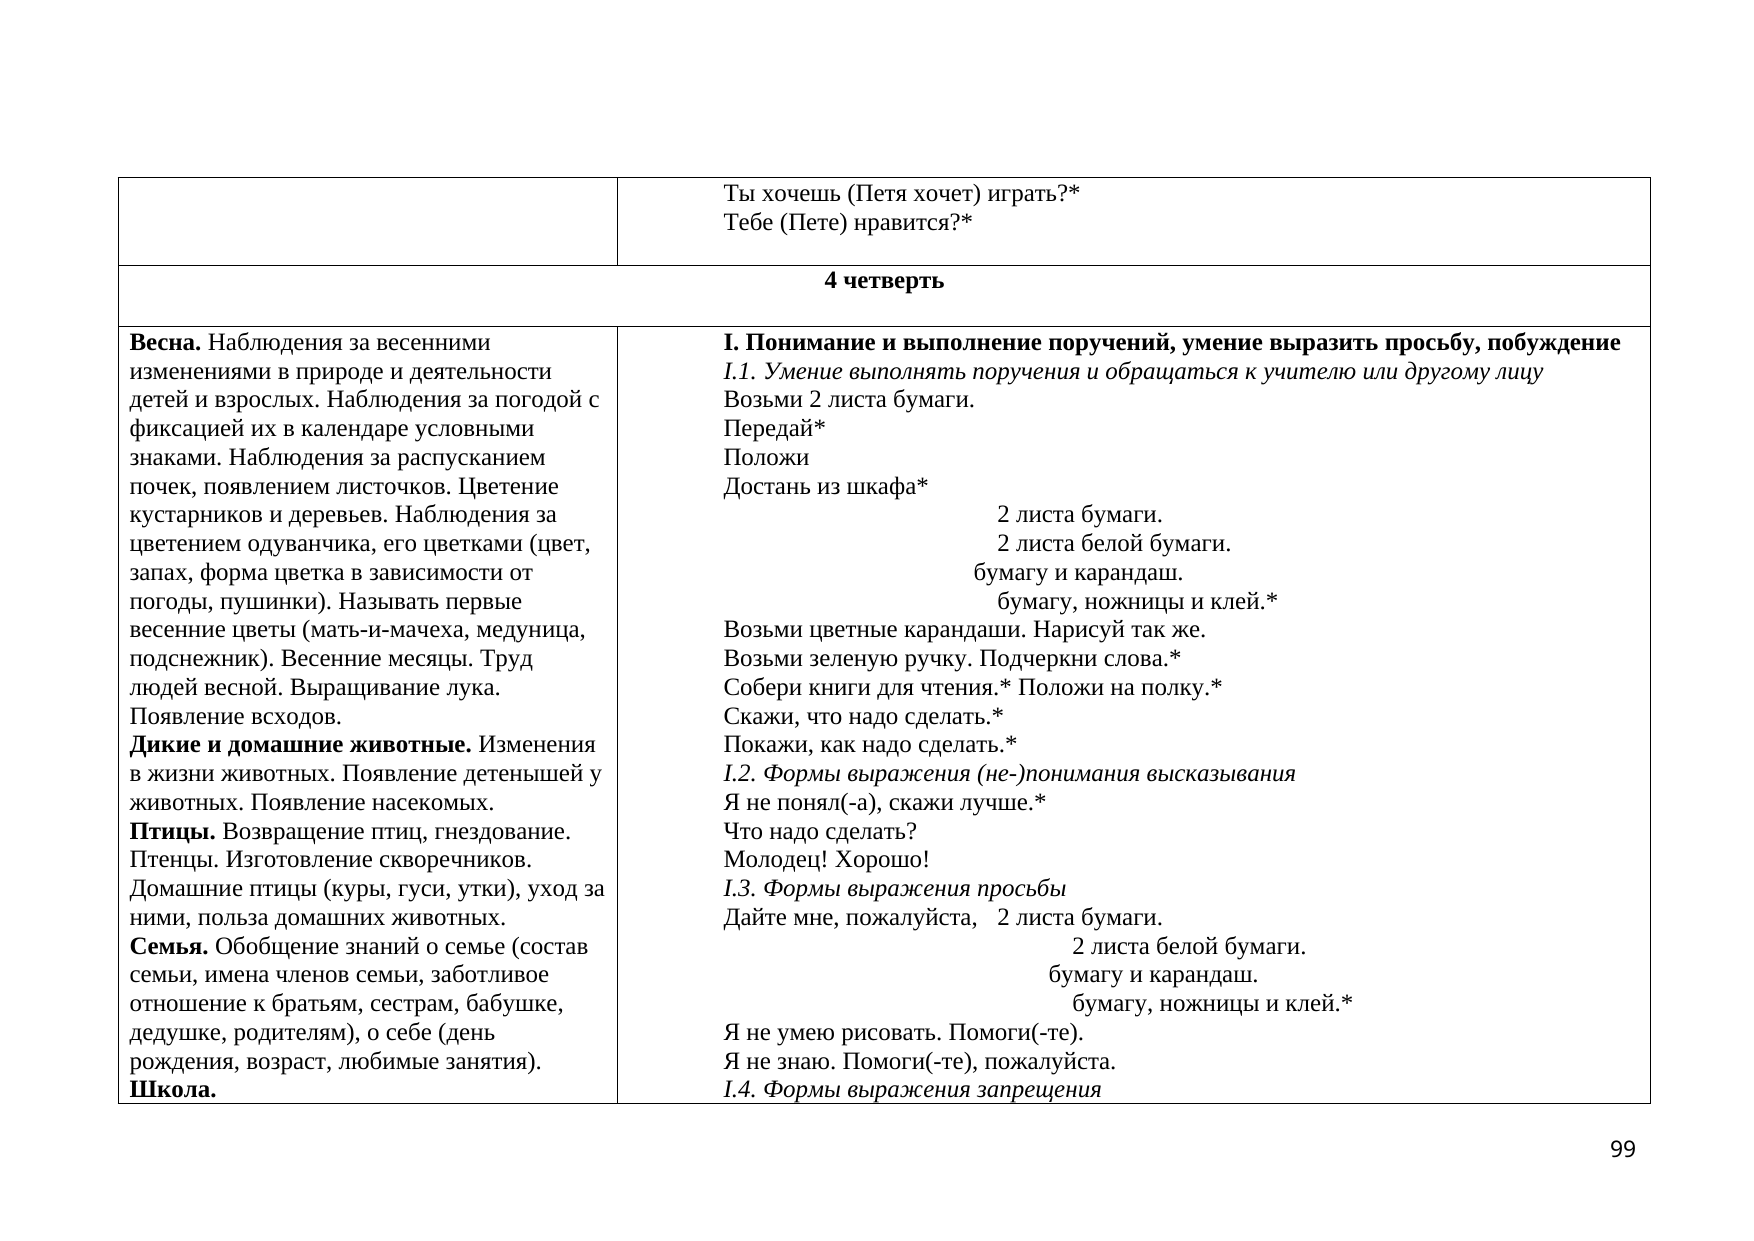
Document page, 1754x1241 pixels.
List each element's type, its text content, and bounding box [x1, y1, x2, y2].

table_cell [119, 178, 617, 264]
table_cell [618, 327, 1650, 1103]
table_cell 4 четверть [119, 266, 1650, 326]
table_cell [119, 327, 617, 1103]
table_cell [618, 178, 1650, 264]
